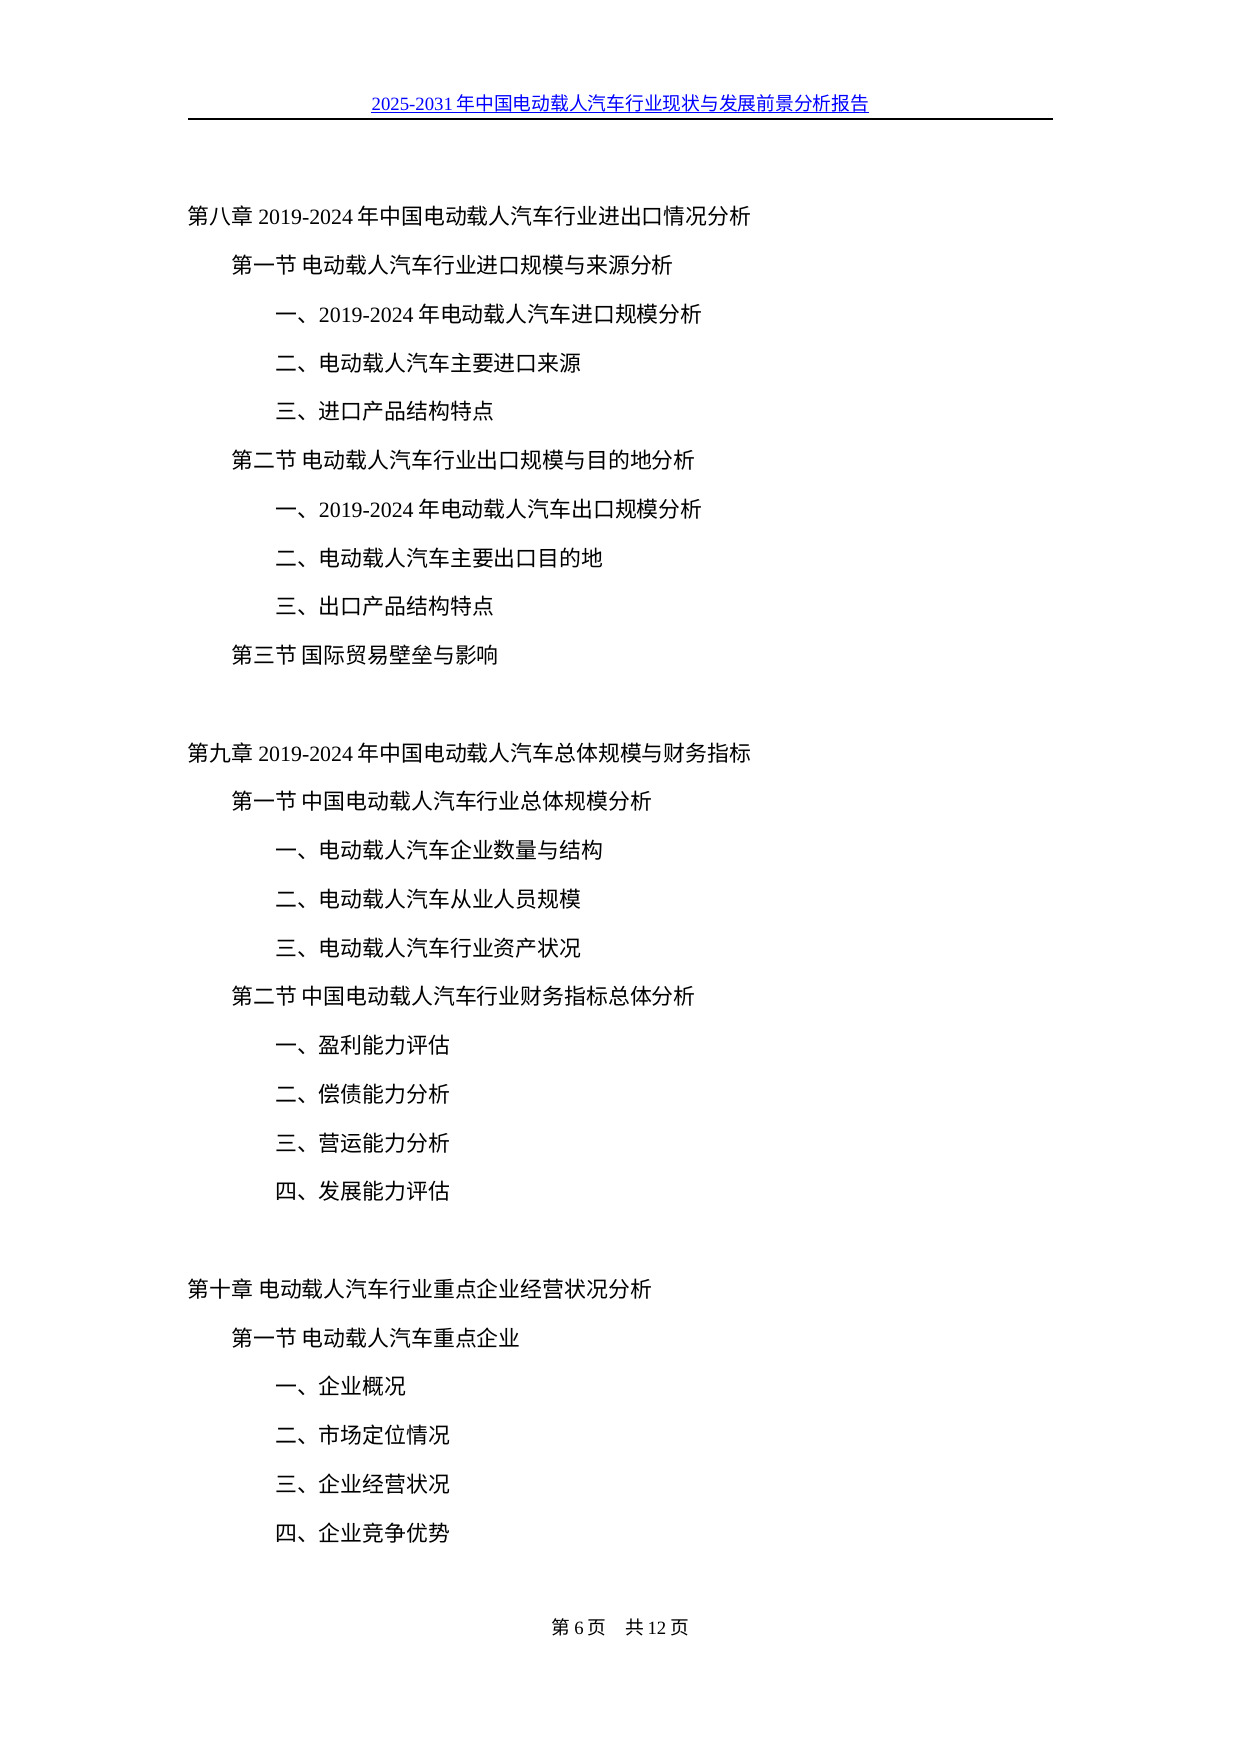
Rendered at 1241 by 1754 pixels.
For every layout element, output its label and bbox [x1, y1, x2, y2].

text [187, 150, 1053, 1548]
